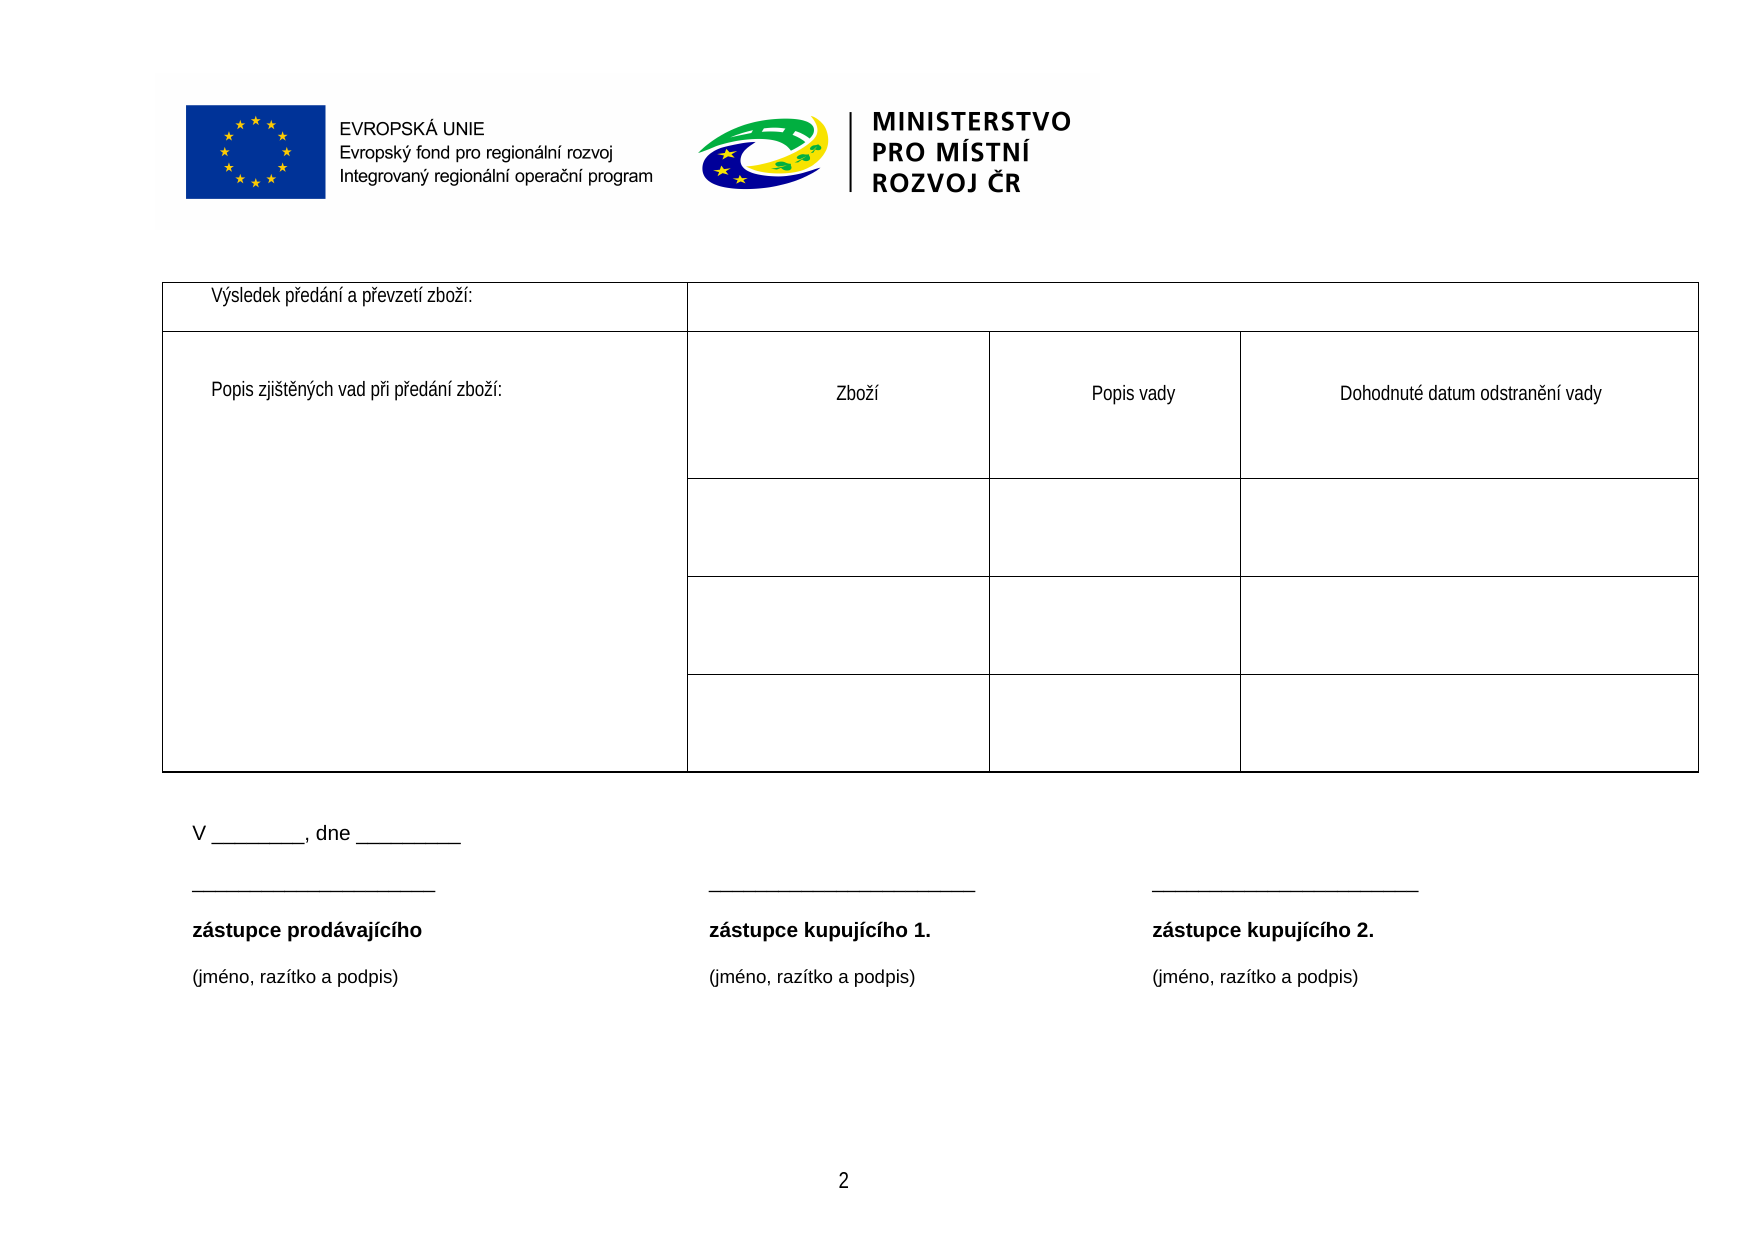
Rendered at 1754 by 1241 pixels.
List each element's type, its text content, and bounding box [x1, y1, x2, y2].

table_cell [688, 577, 989, 673]
table_cell [688, 675, 989, 771]
table_cell [990, 577, 1240, 673]
table_cell [688, 479, 989, 576]
text V ________, dne _________ [148, 821, 1606, 845]
text (jméno, razítko a podpis) (jméno, razítko a podpis) (jméno, razítko a podpis) [59, 966, 1606, 988]
table_cell [990, 675, 1240, 771]
table_cell Popis zjištěných vad při předání zboží: [163, 332, 687, 771]
picture [155, 73, 1101, 230]
table_header [688, 283, 1698, 331]
table_cell Zboží [688, 332, 989, 478]
table_cell [990, 479, 1240, 576]
text _____________________ _______________________ _______________________ [59, 869, 1606, 893]
table_cell [1241, 479, 1698, 576]
table_cell Popis vady [990, 332, 1240, 478]
table_cell [1241, 577, 1698, 673]
table_cell Dohodnuté datum odstranění vady [1241, 332, 1698, 478]
text zástupce prodávajícího zástupce kupujícího 1. zástupce kupujícího 2. [59, 918, 1606, 942]
table_cell [1241, 675, 1698, 771]
table_header Výsledek předání a převzetí zboží: [163, 283, 687, 331]
